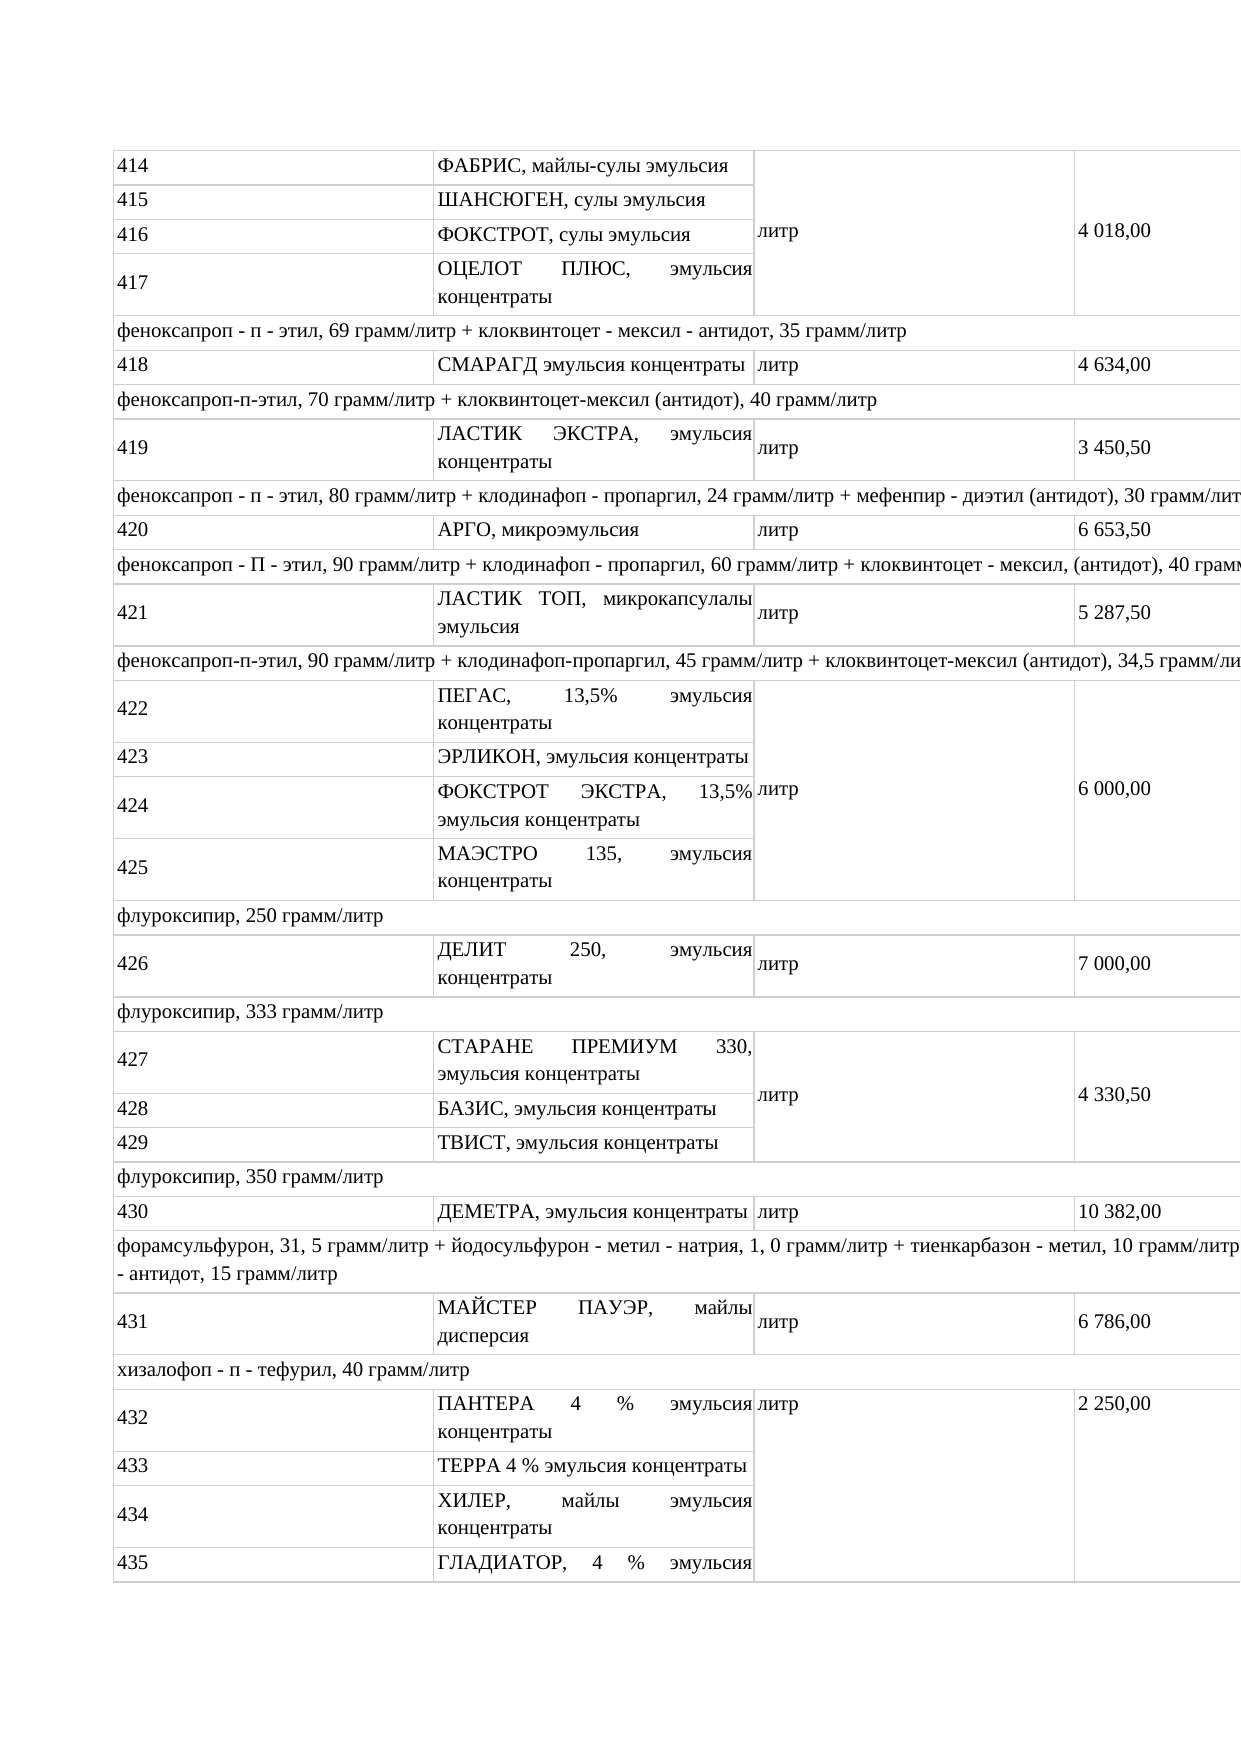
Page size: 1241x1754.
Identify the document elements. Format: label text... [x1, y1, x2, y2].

table_cell СТАРАНЕ ПРЕМИУМ 330, эмульсия концентраты [434, 1032, 753, 1093]
table_cell 419 [114, 420, 433, 480]
table_cell 426 [114, 936, 433, 996]
table_cell 432 [114, 1390, 433, 1451]
table_cell 2 250,00 [1075, 1390, 1240, 1581]
table_cell флуроксипир, 350 грамм/литр [114, 1163, 1240, 1196]
table_cell 427 [114, 1032, 433, 1093]
table_cell 416 [114, 220, 433, 253]
table_cell ШАНСЮГЕН, сулы эмульсия [434, 186, 753, 219]
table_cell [434, 1548, 753, 1581]
table_cell феноксапроп - П - этил, 90 грамм/литр + клодинафоп - пропаргил, 60 грамм/литр + клоквинтоцет - мексил, (антидот), 40 грамм/литр [114, 550, 1240, 583]
table_cell 424 [114, 777, 433, 838]
table_cell ЛАСТИК ЭКСТРА, эмульсия концентраты [434, 420, 753, 480]
table_cell литр [755, 1197, 1074, 1230]
table_cell литр [755, 585, 1074, 645]
table_cell 433 [114, 1452, 433, 1485]
table_cell БАЗИС, эмульсия концентраты [434, 1094, 753, 1127]
table_cell 6 653,50 [1075, 516, 1240, 549]
table_cell феноксапроп-п-этил, 90 грамм/литр + клодинафоп-пропаргил, 45 грамм/литр + клоквинтоцет-мексил (антидот), 34,5 грамм/литр [114, 647, 1240, 680]
table_cell ОЦЕЛОТ ПЛЮС, эмульсия концентраты [434, 254, 753, 315]
table_cell феноксапроп-п-этил, 70 грамм/литр + клоквинтоцет-мексил (антидот), 40 грамм/литр [114, 385, 1240, 418]
table_cell АРГО, микроэмульсия [434, 516, 753, 549]
table_cell МАЭСТРО 135, эмульсия концентраты [434, 839, 753, 900]
table_cell ХИЛЕР, майлы эмульсия концентраты [434, 1486, 753, 1547]
table_cell ЭРЛИКОН, эмульсия концентраты [434, 743, 753, 776]
table_cell литр [755, 681, 1074, 900]
table_cell 4 018,00 [1075, 151, 1240, 315]
table_cell ТЕРРА 4 % эмульсия концентраты [434, 1452, 753, 1485]
table_cell ФОКСТРОТ, сулы эмульсия [434, 220, 753, 253]
table_cell флуроксипир, 333 грамм/литр [114, 998, 1240, 1031]
table_cell феноксапроп - п - этил, 69 грамм/литр + клоквинтоцет - мексил - антидот, 35 грамм/литр [114, 316, 1240, 349]
table_cell литр [755, 1032, 1074, 1161]
table_cell 420 [114, 516, 433, 549]
table_cell СМАРАГД эмульсия концентраты [434, 351, 753, 384]
table_cell литр [755, 516, 1074, 549]
table_cell 3 450,50 [1075, 420, 1240, 480]
table_cell 4 634,00 [1075, 351, 1240, 384]
table_cell форамсульфурон, 31, 5 грамм/литр + йодосульфурон - метил - натрия, 1, 0 грамм/литр + тиенкарбазон - метил, 10 грамм/литр + ципросульфид - антидот, 15 грамм/литр [114, 1231, 1240, 1292]
table_cell литр [755, 1294, 1074, 1354]
table_cell 6 786,00 [1075, 1294, 1240, 1354]
table_cell 422 [114, 681, 433, 742]
table_cell 423 [114, 743, 433, 776]
table_cell литр [755, 151, 1074, 315]
table_cell 417 [114, 254, 433, 315]
table_cell ПЕГАС, 13,5% эмульсия концентраты [434, 681, 753, 742]
table_cell 434 [114, 1486, 433, 1547]
table_cell 425 [114, 839, 433, 900]
table_cell 431 [114, 1294, 433, 1354]
table_cell ТВИСТ, эмульсия концентраты [434, 1128, 753, 1161]
table_cell ФАБРИС, майлы-сулы эмульсия [434, 151, 753, 184]
table_cell 7 000,00 [1075, 936, 1240, 996]
table_cell литр [755, 1390, 1074, 1581]
table_cell флуроксипир, 250 грамм/литр [114, 901, 1240, 934]
table_cell 10 382,00 [1075, 1197, 1240, 1230]
table_cell литр [755, 420, 1074, 480]
table_cell ДЕМЕТРА, эмульсия концентраты [434, 1197, 753, 1230]
table_cell литр [755, 351, 1074, 384]
table_cell 435 [114, 1548, 433, 1581]
table_cell 428 [114, 1094, 433, 1127]
table_cell 418 [114, 351, 433, 384]
table_cell ПАНТЕРА 4 % эмульсия концентраты [434, 1390, 753, 1451]
table_cell 415 [114, 186, 433, 219]
table_cell 5 287,50 [1075, 585, 1240, 645]
table_cell МАЙСТЕР ПАУЭР, майлы дисперсия [434, 1294, 753, 1354]
table_cell ДЕЛИТ 250, эмульсия концентраты [434, 936, 753, 996]
table_cell 6 000,00 [1075, 681, 1240, 900]
table_cell литр [755, 936, 1074, 996]
table_cell ФОКСТРОТ ЭКСТРА, 13,5% эмульсия концентраты [434, 777, 753, 838]
table_cell хизалофоп - п - тефурил, 40 грамм/литр [114, 1355, 1240, 1388]
table_cell 430 [114, 1197, 433, 1230]
table_cell 4 330,50 [1075, 1032, 1240, 1161]
table_cell 421 [114, 585, 433, 645]
table_cell 429 [114, 1128, 433, 1161]
table_cell ЛАСТИК ТОП, микрокапсулалы эмульсия [434, 585, 753, 645]
table_cell феноксапроп - п - этил, 80 грамм/литр + клодинафоп - пропаргил, 24 грамм/литр + мефенпир - диэтил (антидот), 30 грамм/литр [114, 481, 1240, 514]
table_cell 414 [114, 151, 433, 184]
